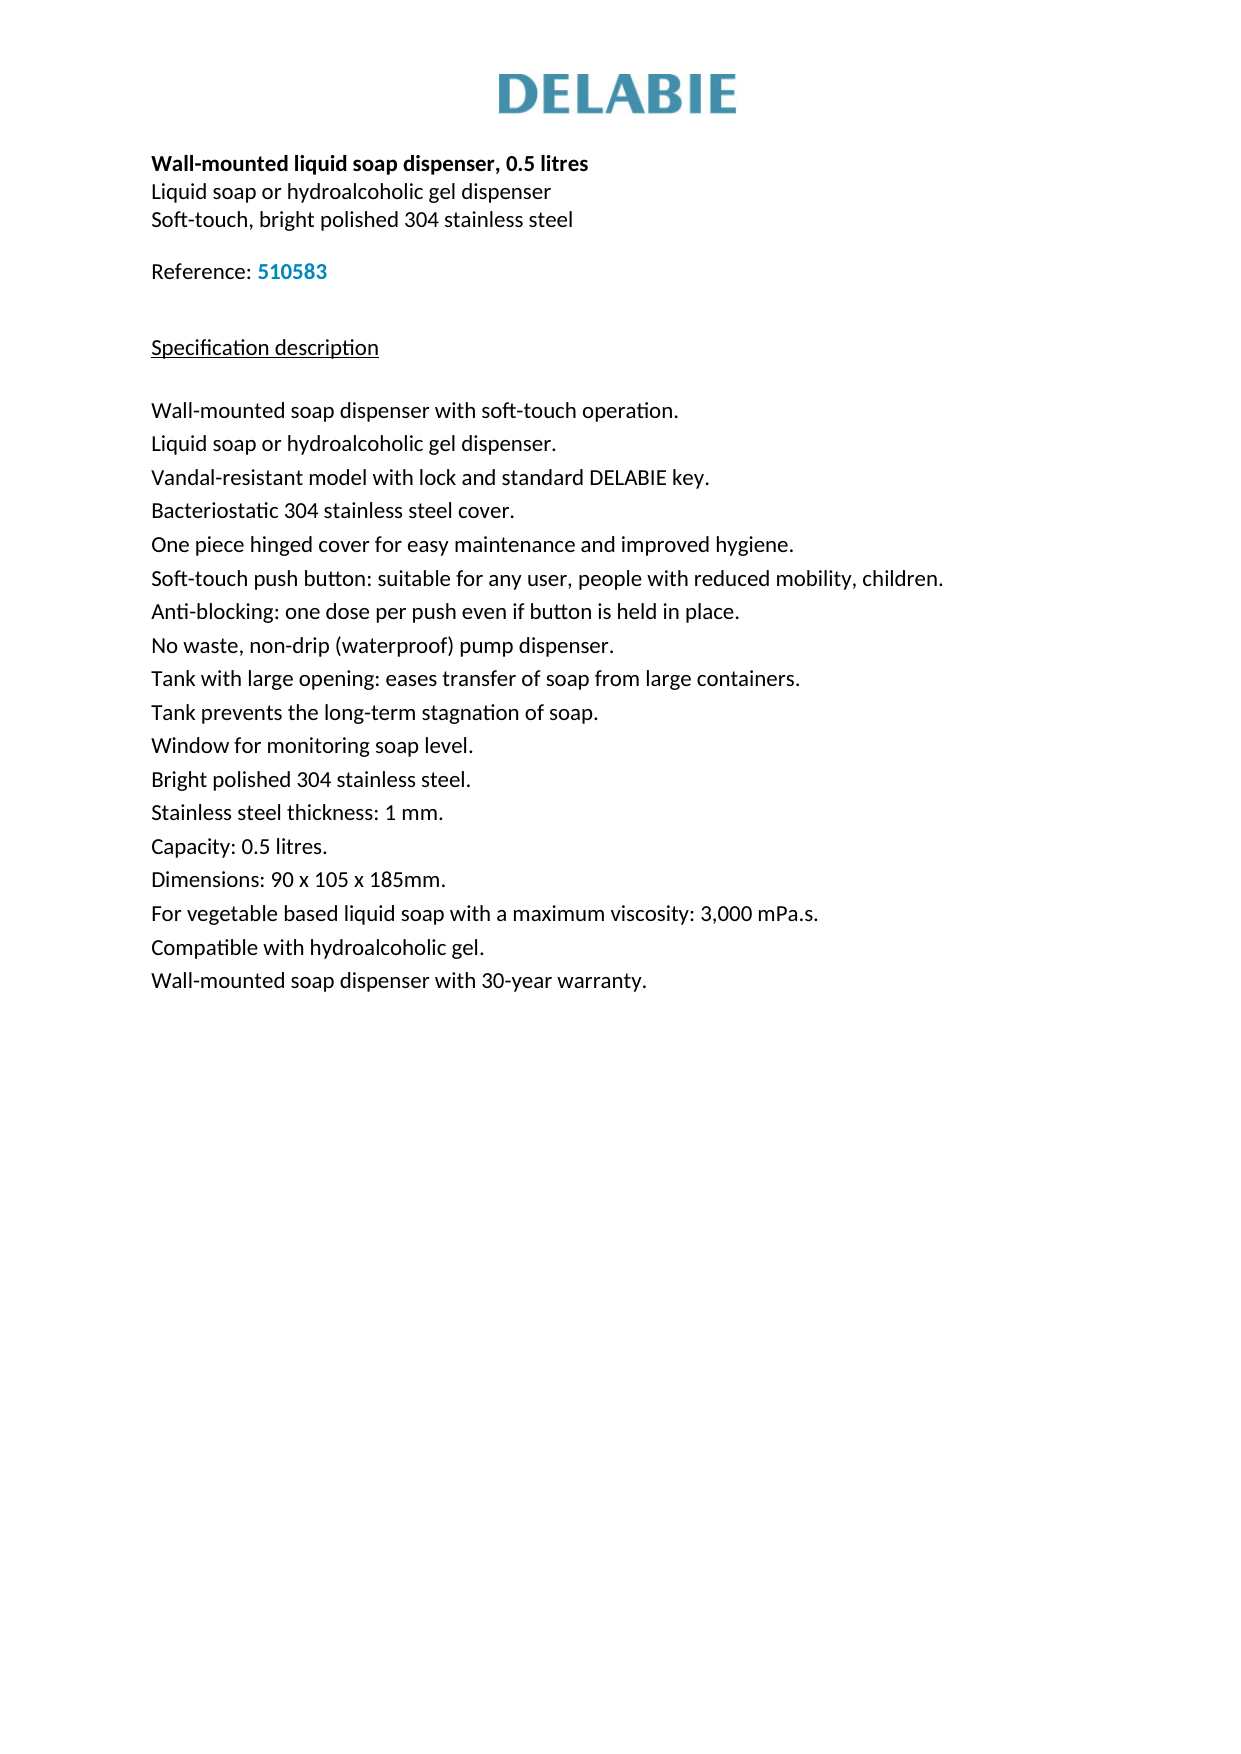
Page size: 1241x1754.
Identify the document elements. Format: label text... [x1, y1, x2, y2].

text Stainless steel thickness: 1 mm. [151, 798, 1084, 827]
text Vandal-resistant model with lock and standard DELABIE key. [151, 463, 1084, 491]
text Specification description [151, 333, 1084, 361]
picture [497, 74, 738, 114]
text Tank prevents the long-term stagnation of soap. [151, 698, 1084, 726]
text Reference: 510583 [151, 257, 1084, 285]
text Anti-blocking: one dose per push even if button is held in place. [151, 597, 1084, 625]
text Wall-mounted soap dispenser with soft-touch operation. [151, 396, 1084, 424]
text Dimensions: 90 x 105 x 185mm. [151, 866, 1084, 894]
text Window for monitoring soap level. [151, 731, 1084, 759]
text Bright polished 304 stainless steel. [151, 765, 1084, 793]
text For vegetable based liquid soap with a maximum viscosity: 3,000 mPa.s. [151, 899, 1084, 927]
text One piece hinged cover for easy maintenance and improved hygiene. [151, 530, 1084, 558]
text Capacity: 0.5 litres. [151, 832, 1084, 860]
text Tank with large opening: eases transfer of soap from large containers. [151, 664, 1084, 692]
text Liquid soap or hydroalcoholic gel dispenser [151, 177, 1084, 205]
text Wall-mounted soap dispenser with 30-year warranty. [151, 966, 1084, 994]
text Wall-mounted liquid soap dispenser, 0.5 litres [151, 149, 1084, 177]
text Compatible with hydroalcoholic gel. [151, 933, 1084, 961]
text Soft-touch, bright polished 304 stainless steel [151, 205, 1084, 233]
text Liquid soap or hydroalcoholic gel dispenser. [151, 429, 1084, 458]
text Soft-touch push button: suitable for any user, people with reduced mobility, children. [151, 564, 1084, 592]
text Bacteriostatic 304 stainless steel cover. [151, 497, 1084, 525]
text No waste, non-drip (waterproof) pump dispenser. [151, 631, 1084, 659]
